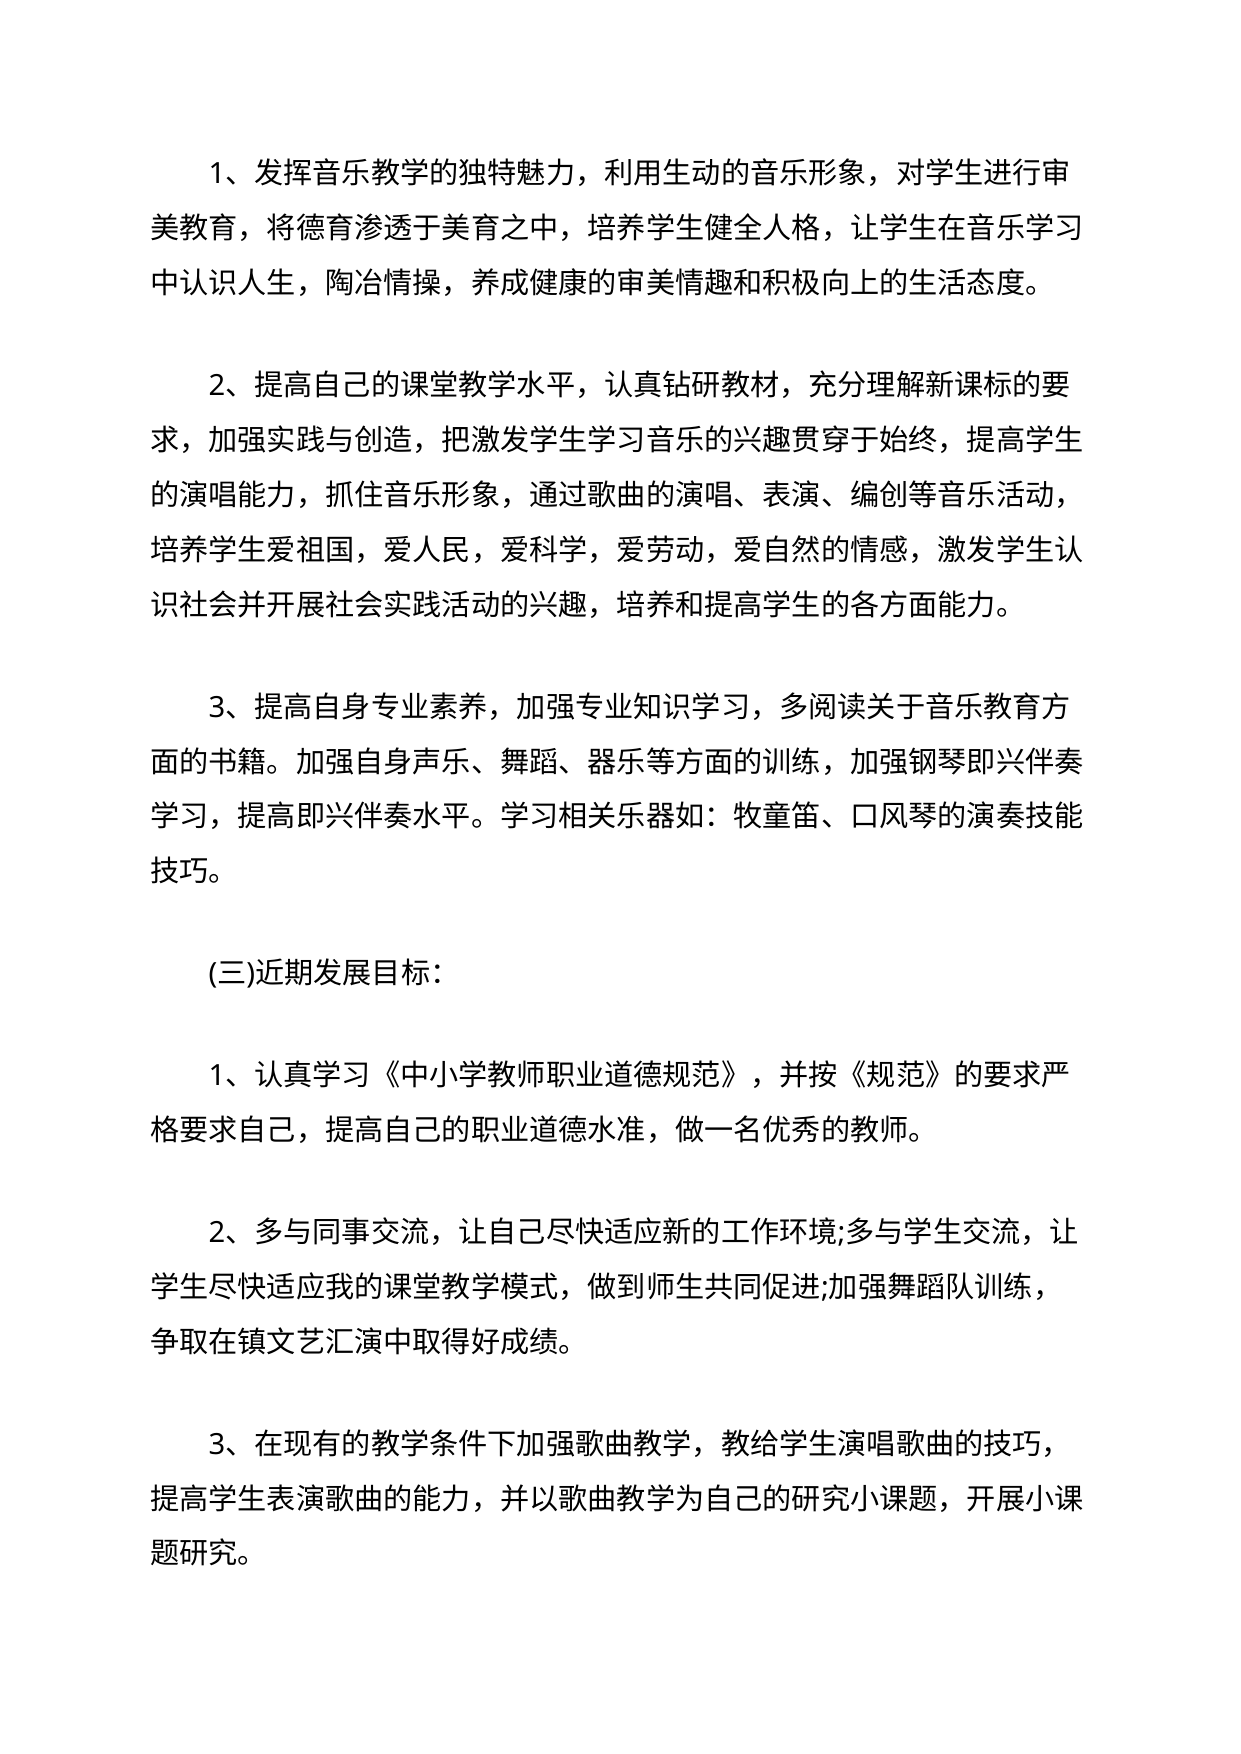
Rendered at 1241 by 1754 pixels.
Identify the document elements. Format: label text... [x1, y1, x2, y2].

text 3、在现有的教学条件下加强歌曲教学，教给学生演唱歌曲的技巧，提高学生表演歌曲的能力，并以歌曲教学为自己的研究小课题，开展小课题研究。 [150, 1420, 1090, 1572]
text (三)近期发展目标： [150, 950, 1090, 992]
text 2、提高自己的课堂教学水平，认真钻研教材，充分理解新课标的要求，加强实践与创造，把激发学生学习音乐的兴趣贯穿于始终，提高学生的演唱能力，抓住音乐形象，通过歌曲的演唱、表演、编创等音乐活动，培养学生爱祖国，爱人民，爱科学，爱劳动，爱自然的情感，激发学生认识社会并开展社会实践活动的兴趣，培养和提高学生的各方面能力。 [150, 362, 1090, 624]
text 2、多与同事交流，让自己尽快适应新的工作环境;多与学生交流，让学生尽快适应我的课堂教学模式，做到师生共同促进;加强舞蹈队训练，争取在镇文艺汇演中取得好成绩。 [150, 1208, 1090, 1361]
text 3、提高自身专业素养，加强专业知识学习，多阅读关于音乐教育方面的书籍。加强自身声乐、舞蹈、器乐等方面的训练，加强钢琴即兴伴奏学习，提高即兴伴奏水平。学习相关乐器如：牧童笛、口风琴的演奏技能技巧。 [150, 683, 1090, 890]
text 1、发挥音乐教学的独特魅力，利用生动的音乐形象，对学生进行审美教育，将德育渗透于美育之中，培养学生健全人格，让学生在音乐学习中认识人生，陶冶情操，养成健康的审美情趣和积极向上的生活态度。 [150, 150, 1090, 302]
text 1、认真学习《中小学教师职业道德规范》，并按《规范》的要求严格要求自己，提高自己的职业道德水准，做一名优秀的教师。 [150, 1052, 1090, 1149]
